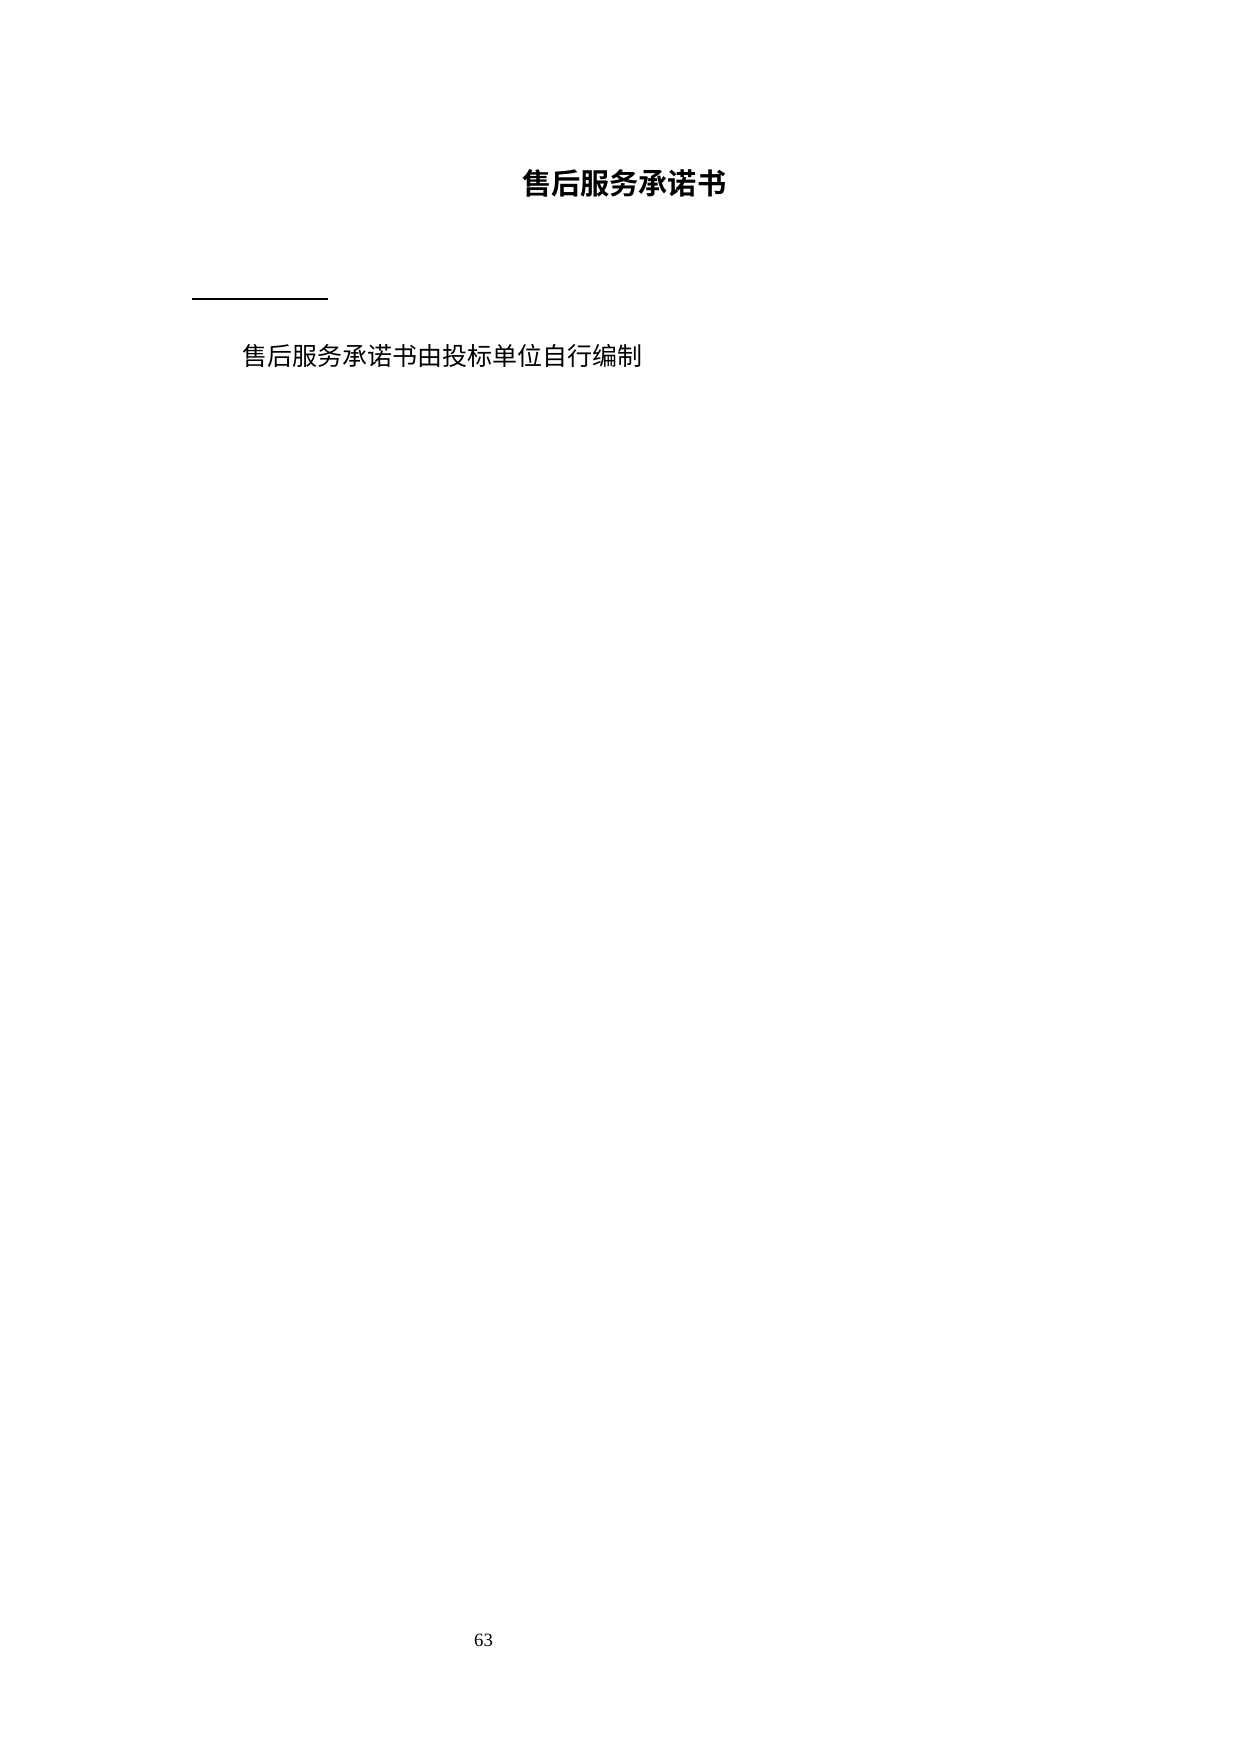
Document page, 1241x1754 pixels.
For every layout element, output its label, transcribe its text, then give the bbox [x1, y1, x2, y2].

text 售后服务承诺书由投标单位自行编制 [142, 322, 1106, 387]
subtitle 售后服务承诺书 [142, 149, 1106, 214]
